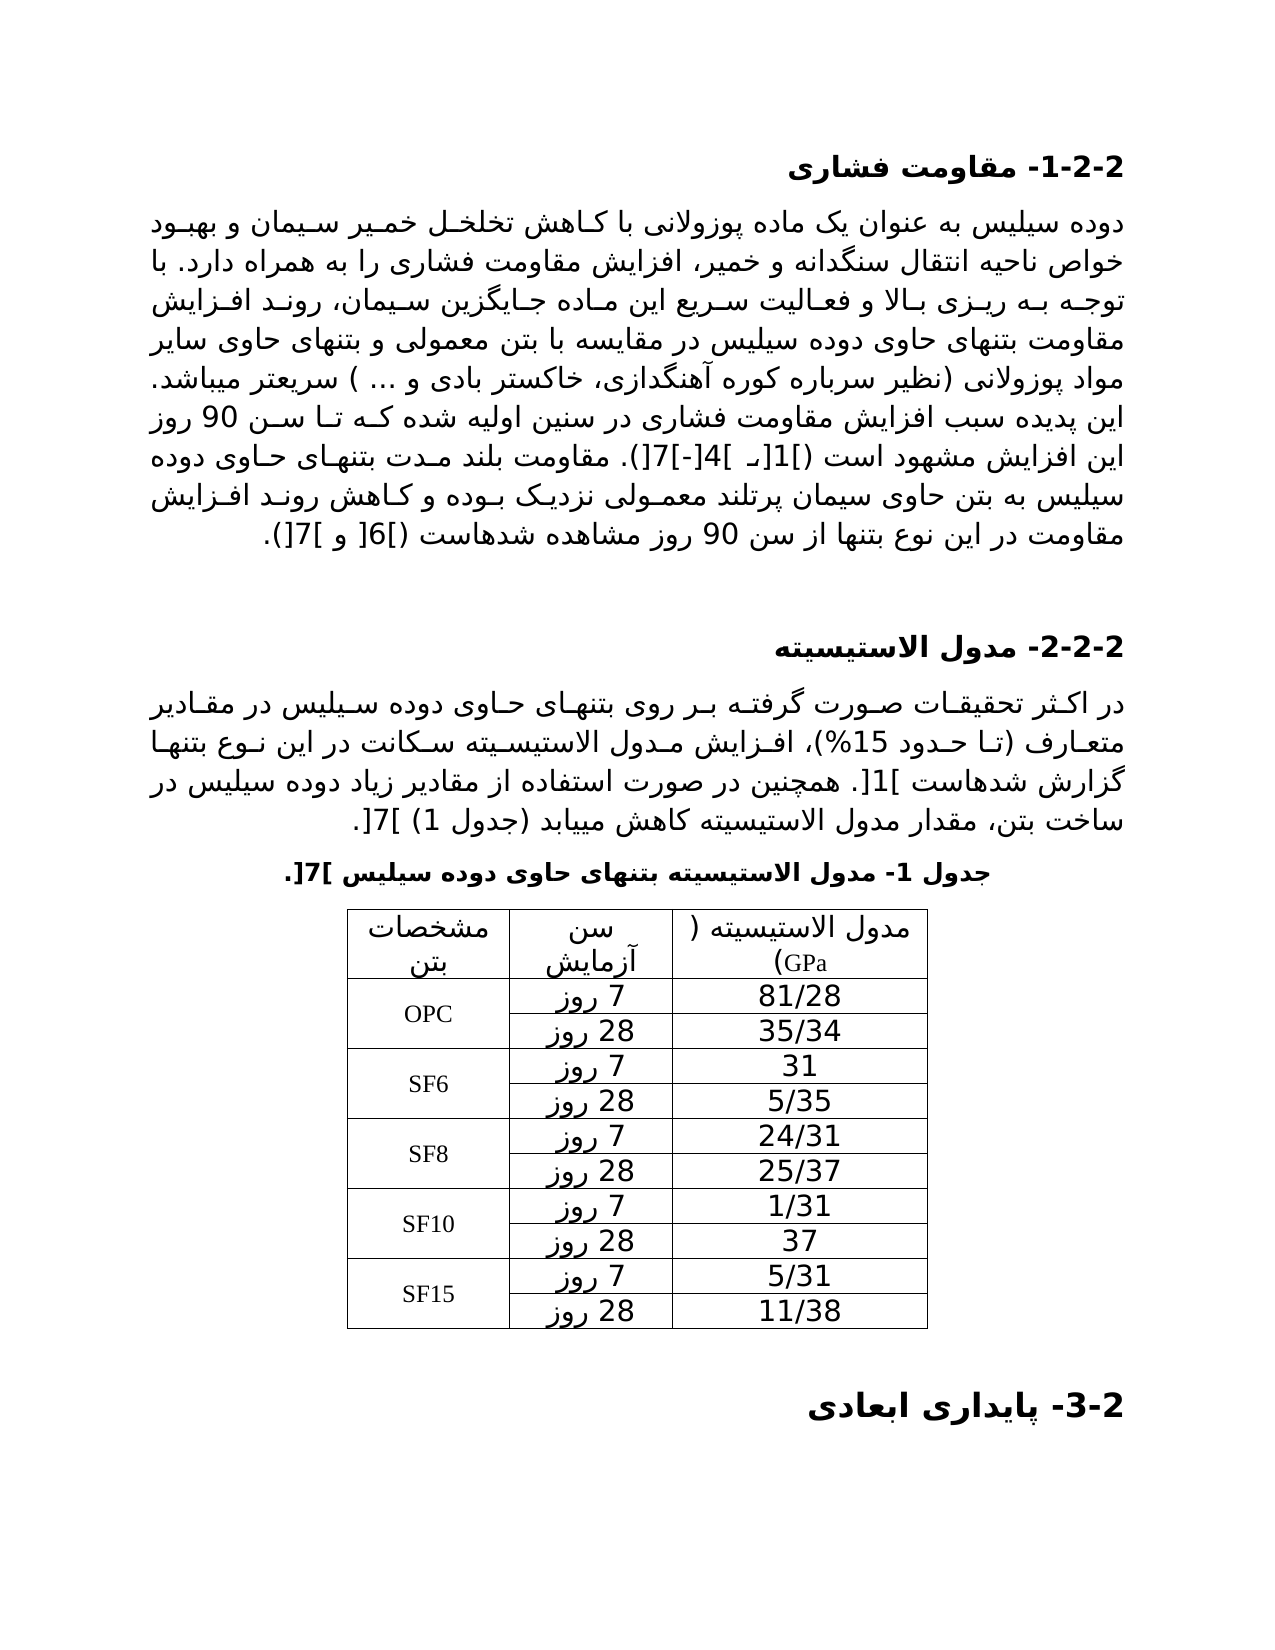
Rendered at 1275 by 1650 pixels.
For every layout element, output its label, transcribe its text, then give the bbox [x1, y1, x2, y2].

table_cell 7 روز [510, 1189, 672, 1223]
table_cell 5/35 [673, 1084, 927, 1118]
table_cell 11/38 [673, 1294, 927, 1328]
table_cell 7 روز [510, 1119, 672, 1153]
table_cell 7 روز [510, 1259, 672, 1293]
table_cell 28 روز [510, 1294, 672, 1328]
table_cell 24/31 [673, 1119, 927, 1153]
text دوده سیلیس به عنوان یک ماده پوزولانی با کاهش تخلخل خمیر سیمان و بهبود خواص ناحیه انتقال سنگدانه و خمیر، افزایش مقاومت فشاری را به همراه دارد. با توجه به ریزی بالا و فعالیت سریع این ماده جایگزین سیمان، روند افزایش مقاومت بتنهای حاوی دوده سیلیس در مقایسه با بتن معمولی و بتنهای حاوی سایر مواد پوزولانی (نظیر سرباره کوره آهنگدازی، خاکستر بادی و ... ) سریعتر میباشد. این پدیده سبب افزایش مقاومت فشاری در سنین اولیه شده که تا سن 90 روز این افزایش مشهود است (]1[، ]4[-]7[). مقاومت بلند مدت بتنهای حاوی دوده سیلیس به بتن حاوی سیمان پرتلند معمولی نزدیک بوده و کاهش روند افزایش مقاومت در این نوع بتنها از سن 90 روز مشاهده شدهاست (]6[ و ]7[). [150, 206, 1125, 551]
table_cell OPC [348, 979, 509, 1048]
table_cell SF8 [348, 1119, 509, 1188]
table_cell 5/31 [673, 1259, 927, 1293]
table_cell 1/31 [673, 1189, 927, 1223]
table_cell 31 [673, 1049, 927, 1083]
table_cell 28 روز [510, 1154, 672, 1188]
table_cell 7 روز [510, 979, 672, 1013]
table_header مشخصات بتن [348, 910, 509, 978]
text 1-2-2- مقاومت فشاری [150, 150, 1125, 184]
table_cell 25/37 [673, 1154, 927, 1188]
table_cell 35/34 [673, 1014, 927, 1048]
table_cell 37 [673, 1224, 927, 1258]
table_cell 28 روز [510, 1084, 672, 1118]
table_cell 28 روز [510, 1014, 672, 1048]
table_cell SF15 [348, 1259, 509, 1328]
text 2-2-2- مدول الاستیسیته [150, 631, 1125, 664]
text در اکثر تحقیقات صورت گرفته بر روی بتنهای حاوی دوده سیلیس در مقادیر متعارف (تا حدود 15%)، افزایش مدول الاستیسیته سکانت در این نوع بتنها گزارش شدهاست ]1[. همچنین در صورت استفاده از مقادیر زیاد دوده سیلیس در ساخت بتن، مقدار مدول الاستیسیته کاهش مییابد (جدول 1) ]7[. [150, 686, 1125, 837]
table_cell 28 روز [510, 1224, 672, 1258]
table_cell 81/28 [673, 979, 927, 1013]
table_header مدول الاستیسیته (GPa) [673, 910, 927, 978]
text 3-2- پایداری ابعادی [150, 1386, 1125, 1425]
text جدول 1- مدول الاستیسیته بتنهای حاوی دوده سیلیس ]7[. [150, 859, 1125, 888]
table_cell 7 روز [510, 1049, 672, 1083]
table_header سن آزمایش [510, 910, 672, 978]
table_cell SF10 [348, 1189, 509, 1258]
table_cell SF6 [348, 1049, 509, 1118]
